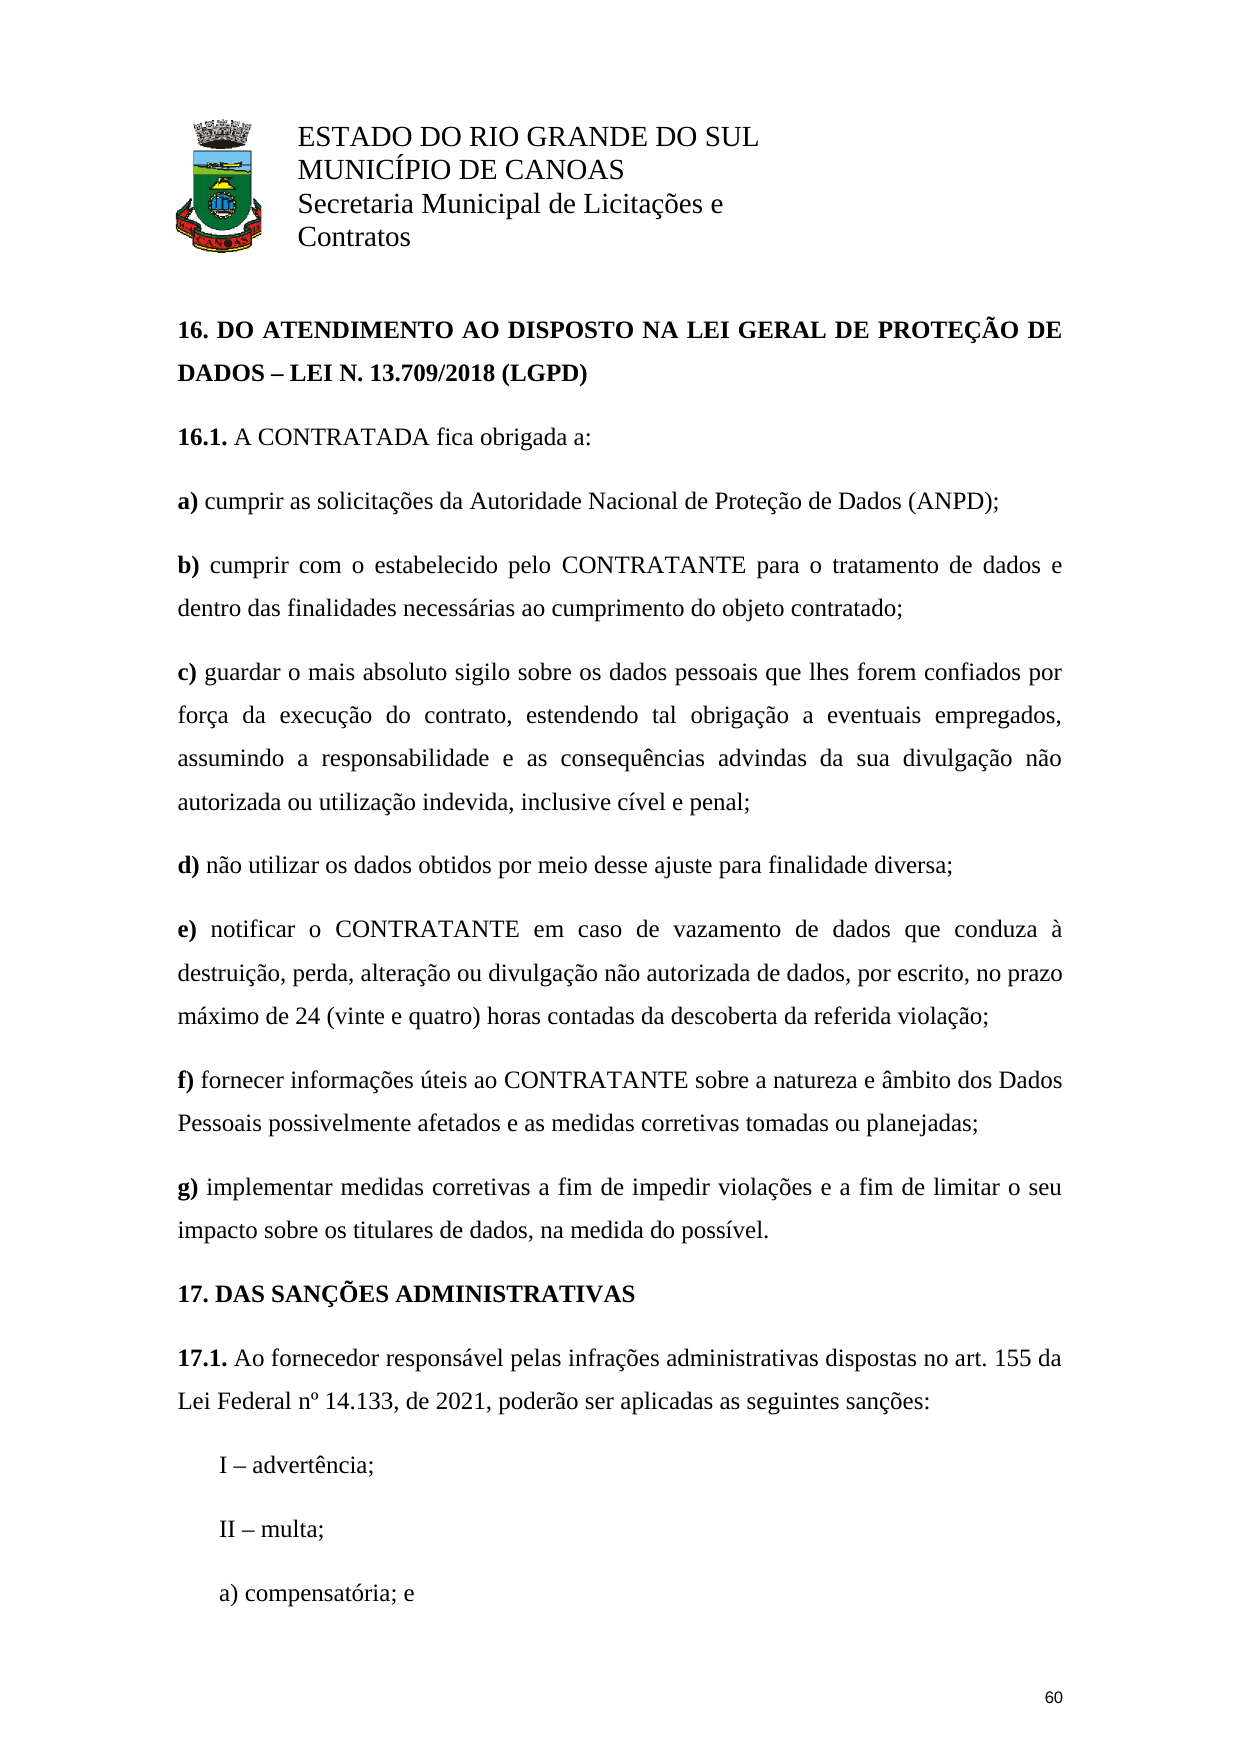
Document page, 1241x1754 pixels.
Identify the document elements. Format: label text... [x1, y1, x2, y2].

text f) fornecer informações úteis ao CONTRATANTE sobre a natureza e âmbito dos Dados Pessoais possivelmente afetados e as medidas corretivas tomadas ou planejadas; [177, 1065, 1063, 1137]
text c) guardar o mais absoluto sigilo sobre os dados pessoais que lhes forem confiados por força da execução do contrato, estendendo tal obrigação a eventuais empregados, assumindo a responsabilidade e as consequências advindas da sua divulgação não autorizada ou utilização indevida, inclusive cível e penal; [177, 657, 1063, 815]
text a) compensatória; e [177, 1578, 1063, 1607]
text d) não utilizar os dados obtidos por meio desse ajuste para finalidade diversa; [177, 851, 1063, 879]
picture [175, 119, 262, 253]
text 16. DO ATENDIMENTO AO DISPOSTO NA LEI GERAL DE PROTEÇÃO DE DADOS – LEI N. 13.709/2018 (LGPD) [177, 315, 1063, 387]
text II – multa; [177, 1514, 1063, 1543]
text b) cumprir com o estabelecido pelo CONTRATANTE para o tratamento de dados e dentro das finalidades necessárias ao cumprimento do objeto contratado; [177, 550, 1063, 622]
text e) notificar o CONTRATANTE em caso de vazamento de dados que conduza à destruição, perda, alteração ou divulgação não autorizada de dados, por escrito, no prazo máximo de 24 (vinte e quatro) horas contadas da descoberta da referida violação; [177, 914, 1063, 1029]
text 17. DAS SANÇÕES ADMINISTRATIVAS [177, 1279, 1063, 1308]
text 16.1. A CONTRATADA fica obrigada a: [177, 422, 1063, 451]
text I – advertência; [177, 1450, 1063, 1479]
text 17.1. Ao fornecedor responsável pelas infrações administrativas dispostas no art. 155 da Lei Federal nº 14.133, de 2021, poderão ser aplicadas as seguintes sanções: [177, 1343, 1063, 1415]
text a) cumprir as solicitações da Autoridade Nacional de Proteção de Dados (ANPD); [177, 486, 1063, 515]
text g) implementar medidas corretivas a fim de impedir violações e a fim de limitar o seu impacto sobre os titulares de dados, na medida do possível. [177, 1172, 1063, 1244]
